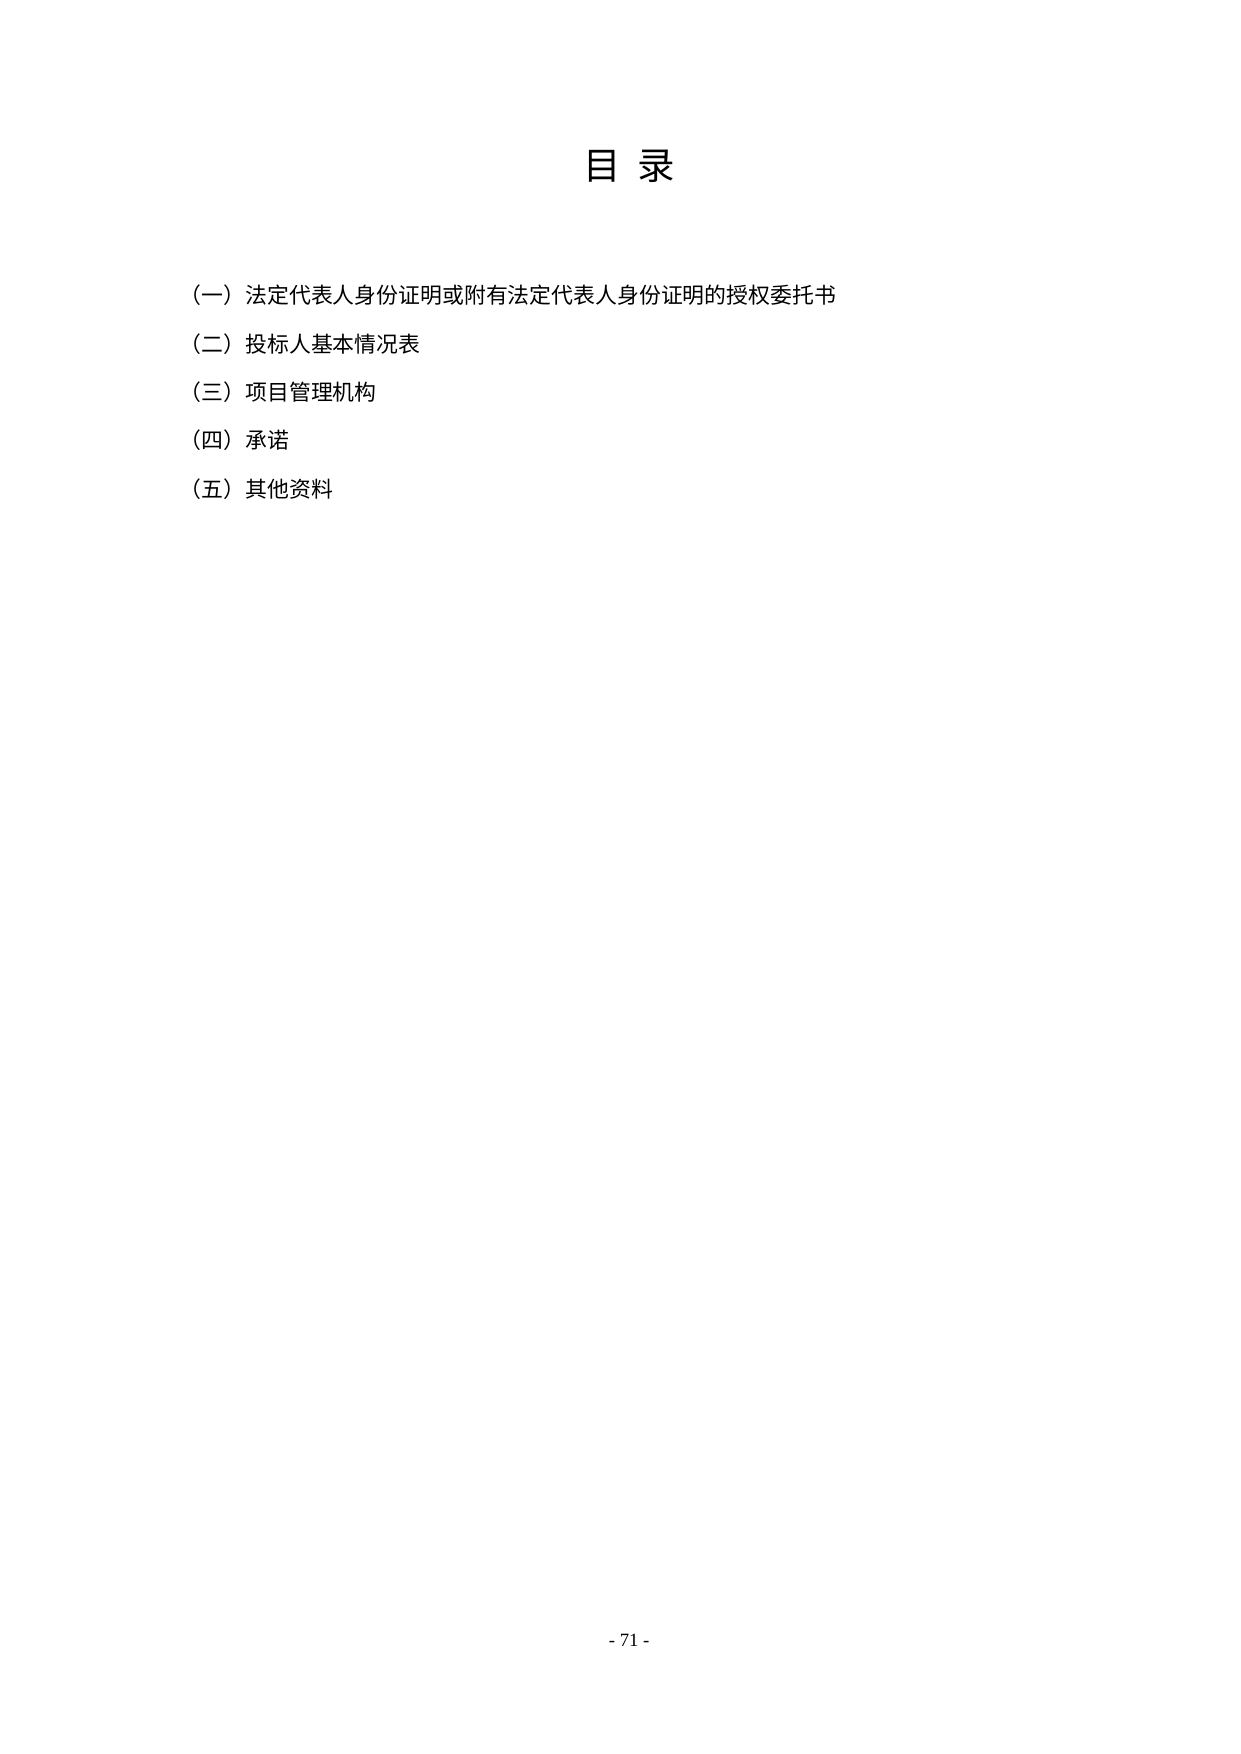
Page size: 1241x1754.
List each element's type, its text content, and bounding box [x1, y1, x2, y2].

text （二）投标人基本情况表 [136, 326, 1122, 359]
text 目 录 [136, 136, 1122, 190]
text （四）承诺 [136, 423, 1122, 455]
text （五）其他资料 [136, 471, 1122, 504]
text （三）项目管理机构 [136, 374, 1122, 407]
text （一）法定代表人身份证明或附有法定代表人身份证明的授权委托书 [136, 278, 1122, 310]
